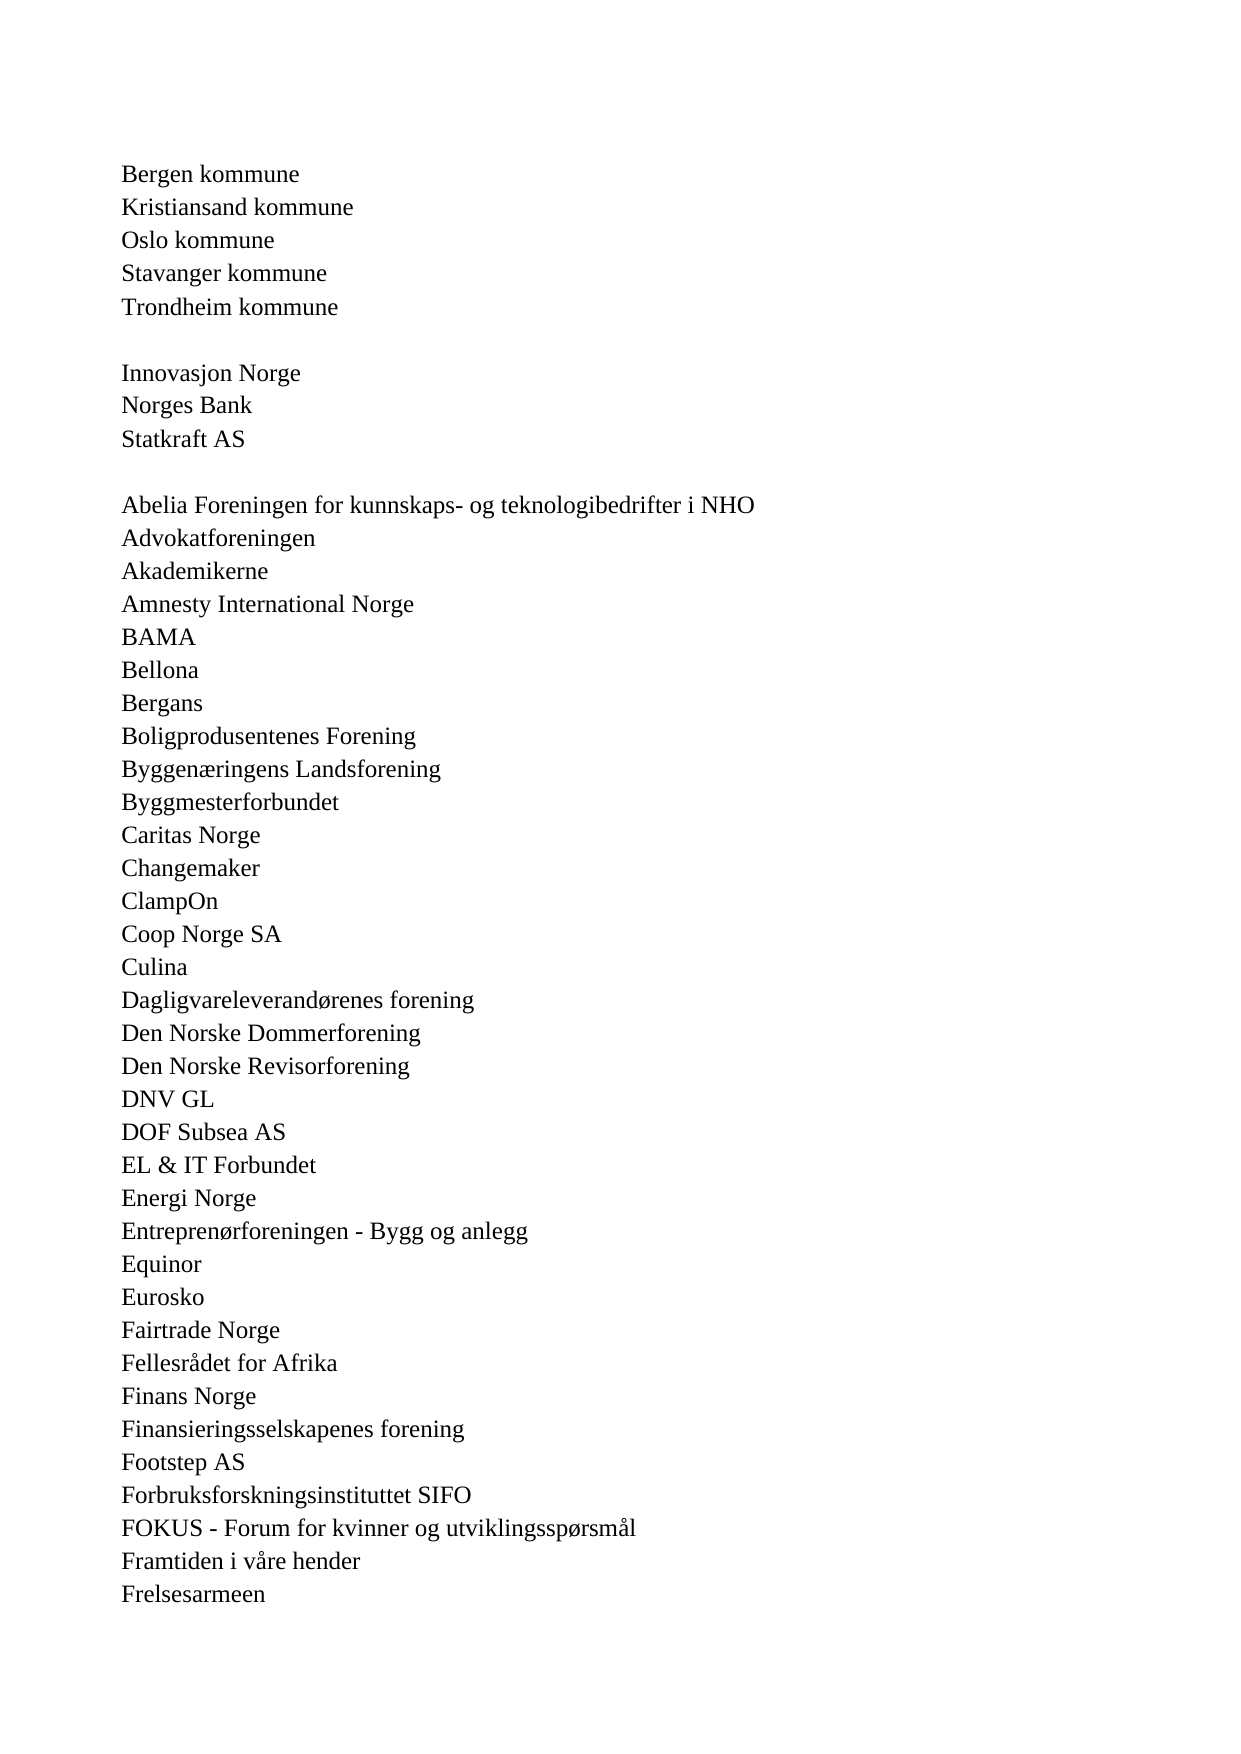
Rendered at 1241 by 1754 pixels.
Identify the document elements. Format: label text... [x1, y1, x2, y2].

list Energi Norge [121, 1183, 1119, 1212]
list Advokatforeningen [121, 523, 1119, 551]
list Oslo kommune [121, 226, 1119, 254]
list Equinor [121, 1249, 1119, 1278]
list Culina [121, 952, 1119, 981]
list Footstep AS [121, 1447, 1119, 1476]
list Entreprenørforeningen - Bygg og anlegg [121, 1216, 1119, 1245]
list Finans Norge [121, 1381, 1119, 1410]
list Bellona [121, 655, 1119, 683]
list Coop Norge SA [121, 919, 1119, 948]
list Norges Bank [121, 391, 1119, 419]
list Finansieringsselskapenes forening [121, 1414, 1119, 1443]
list Bergans [121, 688, 1119, 717]
list Frelsesarmeen [121, 1579, 1119, 1608]
list DNV GL [121, 1084, 1119, 1113]
list BAMA [121, 622, 1119, 651]
list Fairtrade Norge [121, 1315, 1119, 1344]
list Innovasjon Norge [121, 358, 1119, 386]
list Akademikerne [121, 556, 1119, 584]
list Trondheim kommune [121, 292, 1119, 320]
list Amnesty International Norge [121, 589, 1119, 617]
list Stavanger kommune [121, 258, 1119, 287]
list Bergen kommune [121, 159, 1119, 188]
list ClampOn [121, 886, 1119, 915]
list Framtiden i våre hender [121, 1546, 1119, 1575]
list Fellesrådet for Afrika [121, 1348, 1119, 1377]
list Statkraft AS [121, 424, 1119, 452]
list EL & IT Forbundet [121, 1150, 1119, 1179]
list Kristiansand kommune [121, 192, 1119, 221]
list Byggenæringens Landsforening [121, 754, 1119, 783]
list Caritas Norge [121, 820, 1119, 849]
list DOF Subsea AS [121, 1117, 1119, 1146]
list Abelia Foreningen for kunnskaps- og teknologibedrifter i NHO [121, 490, 1119, 518]
list Forbruksforskningsinstituttet SIFO [121, 1480, 1119, 1509]
list Changemaker [121, 853, 1119, 882]
list Dagligvareleverandørenes forening [121, 985, 1119, 1014]
list FOKUS - Forum for kvinner og utviklingsspørsmål [121, 1513, 1119, 1542]
list Den Norske Dommerforening [121, 1018, 1119, 1047]
list Eurosko [121, 1282, 1119, 1311]
list Boligprodusentenes Forening [121, 721, 1119, 749]
list Den Norske Revisorforening [121, 1051, 1119, 1080]
list Byggmesterforbundet [121, 787, 1119, 816]
